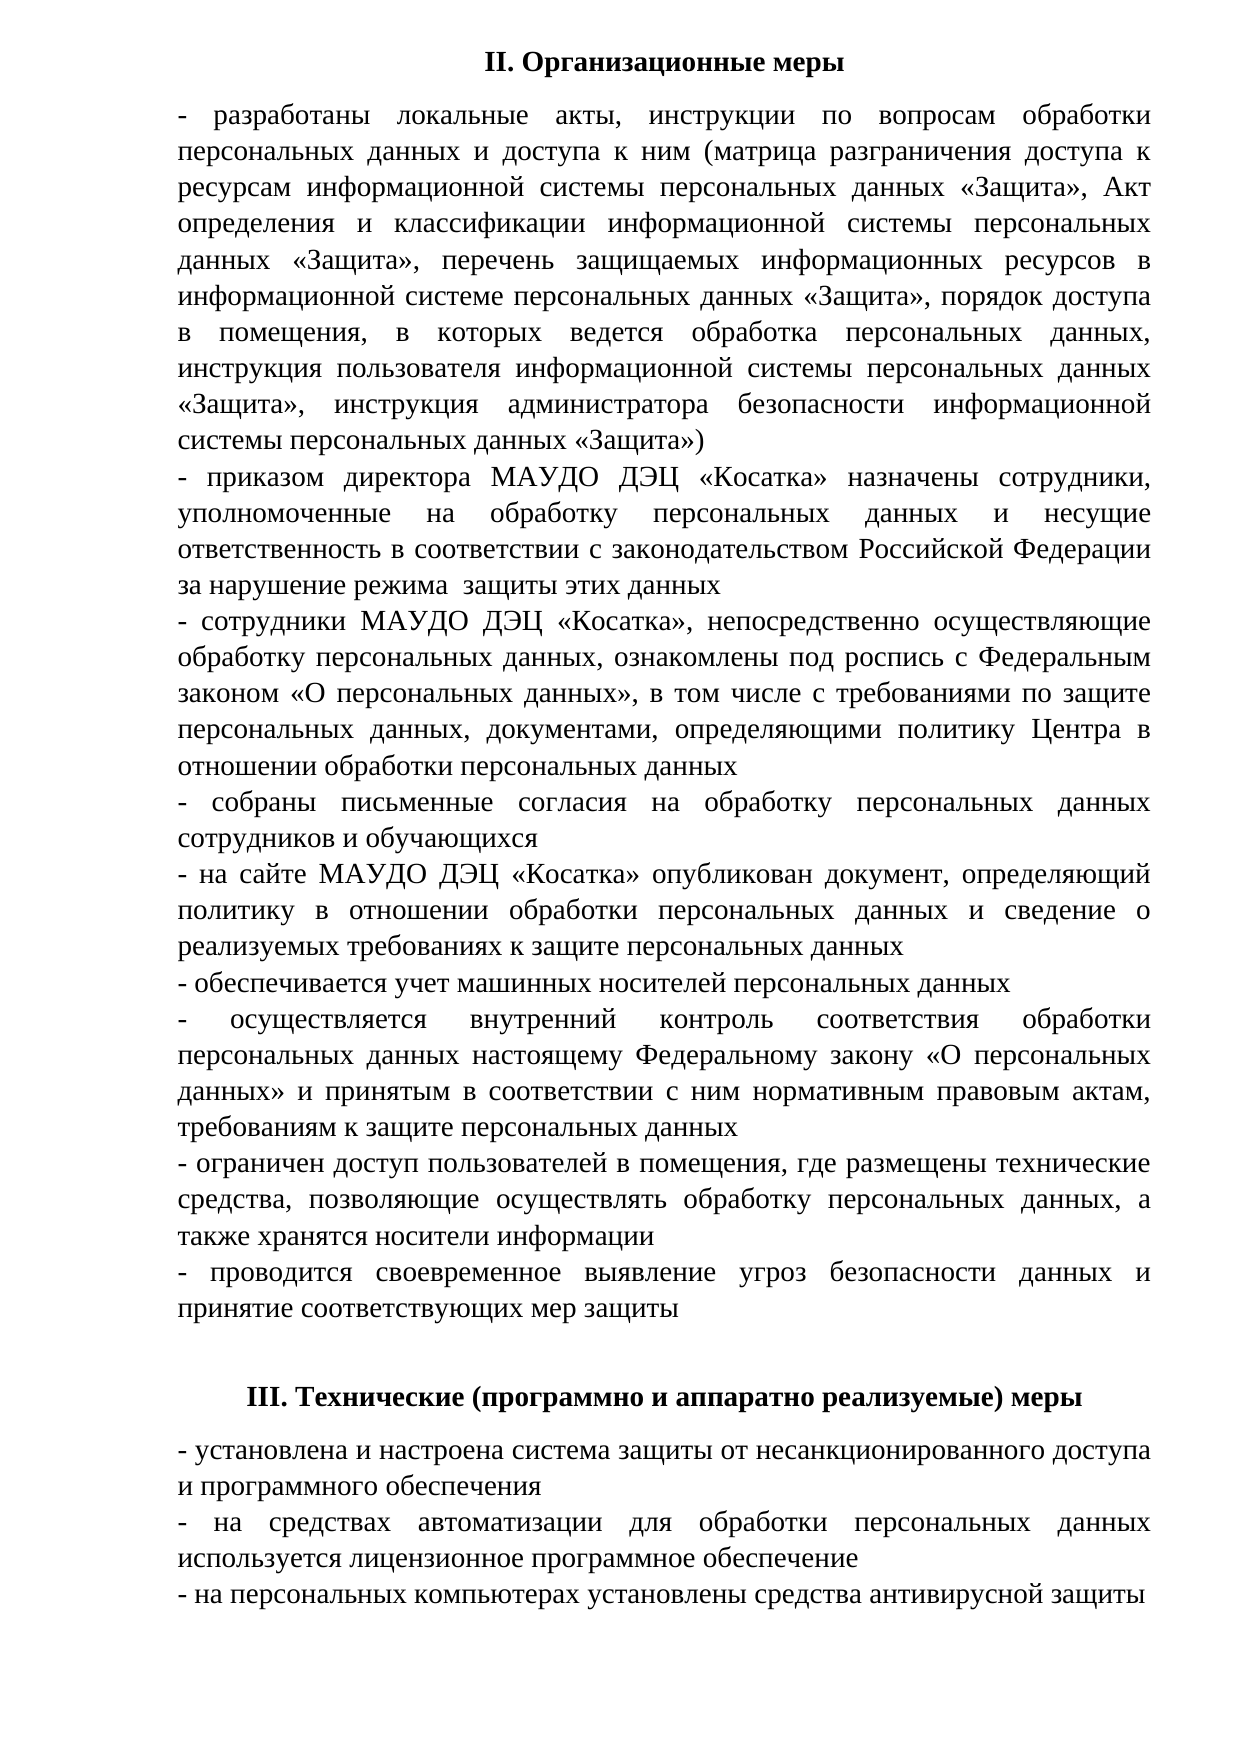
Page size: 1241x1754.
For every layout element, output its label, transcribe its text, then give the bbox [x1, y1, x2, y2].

text - проводится своевременное выявление угроз безопасности данных и принятие соответствующих мер защиты [177, 1254, 1152, 1323]
text - разработаны локальные акты, инструкции по вопросам обработки персональных данных и доступа к ним (матрица разграничения доступа к ресурсам информационной системы персональных данных «Защита», Акт определения и классификации информационной системы персональных данных «Защита», перечень защищаемых информационных ресурсов в информационной системе персональных данных «Защита», порядок доступа в помещения, в которых ведется обработка персональных данных, инструкция пользователя информационной системы персональных данных «Защита», инструкция администратора безопасности информационной системы персональных данных «Защита») [177, 97, 1152, 456]
text - установлена и настроена система защиты от несанкционированного доступа и программного обеспечения [177, 1432, 1152, 1501]
text - на персональных компьютерах установлены средства антивирусной защиты [177, 1576, 1152, 1610]
text - приказом директора МАУДО ДЭЦ «Косатка» назначены сотрудники, уполномоченные на обработку персональных данных и несущие ответственность в соответствии с законодательством Российской Федерации за нарушение режима защиты этих данных [177, 459, 1152, 601]
text - сотрудники МАУДО ДЭЦ «Косатка», непосредственно осуществляющие обработку персональных данных, ознакомлены под роспись с Федеральным законом «О персональных данных», в том числе с требованиями по защите персональных данных, документами, определяющими политику Центра в отношении обработки персональных данных [177, 603, 1152, 781]
text - на сайте МАУДО ДЭЦ «Косатка» опубликован документ, определяющий политику в отношении обработки персональных данных и сведение о реализуемых требованиях к защите персональных данных [177, 856, 1152, 962]
text - осуществляется внутренний контроль соответствия обработки персональных данных настоящему Федеральному закону «О персональных данных» и принятым в соответствии с ним нормативным правовым актам, требованиям к защите персональных данных [177, 1001, 1152, 1143]
text - обеспечивается учет машинных носителей персональных данных [177, 965, 1152, 998]
text III. Технические (программно и аппаратно реализуемые) меры [177, 1379, 1152, 1412]
text II. Организационные меры [177, 44, 1152, 78]
text - ограничен доступ пользователей в помещения, где размещены технические средства, позволяющие осуществлять обработку персональных данных, а также хранятся носители информации [177, 1145, 1152, 1251]
text - на средствах автоматизации для обработки персональных данных используется лицензионное программное обеспечение [177, 1504, 1152, 1574]
text - собраны письменные согласия на обработку персональных данных сотрудников и обучающихся [177, 784, 1152, 854]
